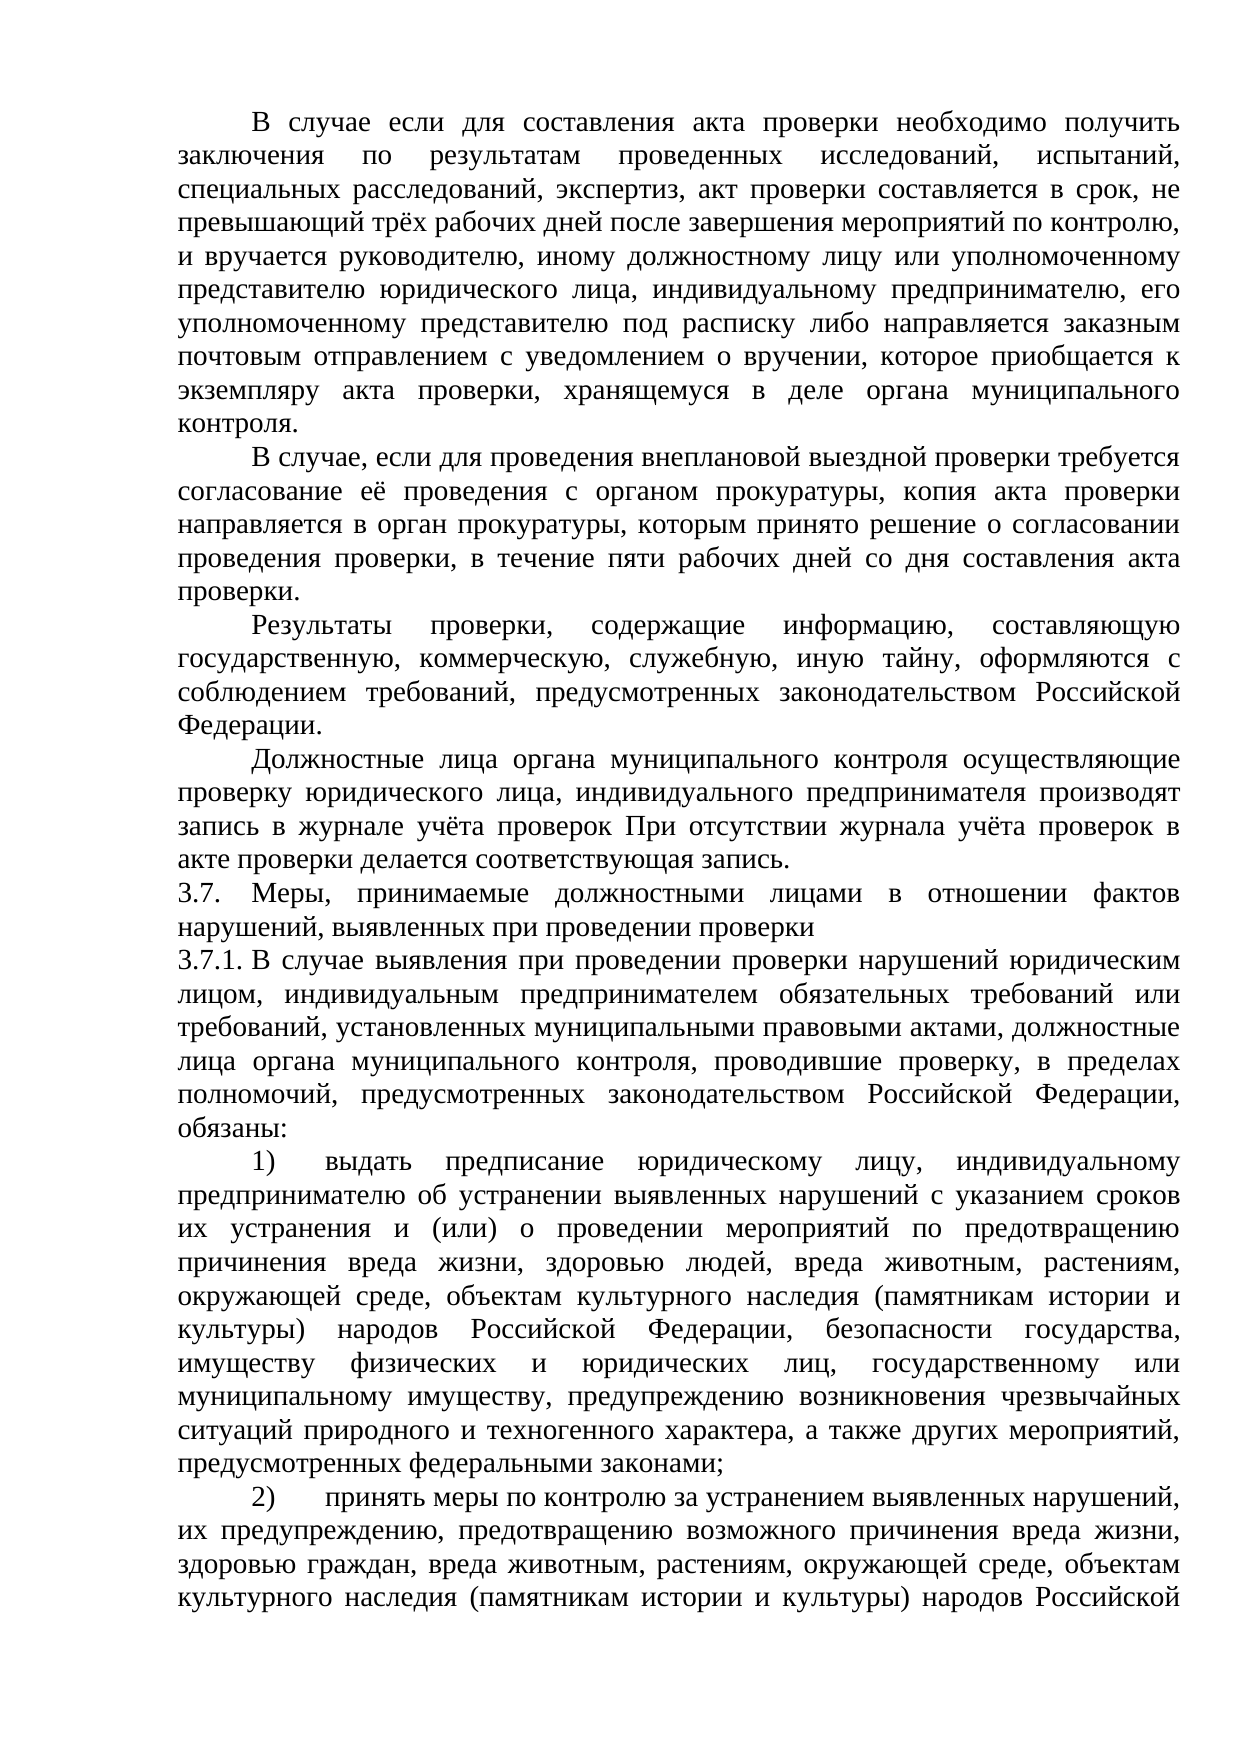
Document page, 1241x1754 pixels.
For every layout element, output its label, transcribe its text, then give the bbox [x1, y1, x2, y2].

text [177, 1479, 1181, 1613]
text 1) выдать предписание юридическому лицу, индивидуальному предпринимателю об устранении выявленных нарушений с указанием сроков их устранения и (или) о проведении мероприятий по предотвращению причинения вреда жизни, здоровью людей, вреда животным, растениям, окружающей среде, объектам культурного наследия (памятникам истории и культуры) народов Российской Федерации, безопасности государства, имуществу физических и юридических лиц, государственному или муниципальному имуществу, предупреждению возникновения чрезвычайных ситуаций природного и техногенного характера, а также других мероприятий, предусмотренных федеральными законами; [177, 1143, 1181, 1479]
text В случае, если для проведения внеплановой выездной проверки требуется согласование её проведения с органом прокуратуры, копия акта проверки направляется в орган прокуратуры, которым принято решение о согласовании проведения проверки, в течение пяти рабочих дней со дня составления акта проверки. [177, 439, 1181, 607]
text Должностные лица органа муниципального контроля осуществляющие проверку юридического лица, индивидуального предпринимателя производят запись в журнале учёта проверок При отсутствии журнала учёта проверок в акте проверки делается соответствующая запись. [177, 741, 1181, 875]
text 3.7.1. В случае выявления при проведении проверки нарушений юридическим лицом, индивидуальным предпринимателем обязательных требований или требований, установленных муниципальными правовыми актами, должностные лица органа муниципального контроля, проводившие проверку, в пределах полномочий, предусмотренных законодательством Российской Федерации, обязаны: [177, 942, 1181, 1143]
text 3.7. Меры, принимаемые должностными лицами в отношении фактов нарушений, выявленных при проведении проверки [177, 875, 1181, 942]
text В случае если для составления акта проверки необходимо получить заключения по результатам проведенных исследований, испытаний, специальных расследований, экспертиз, акт проверки составляется в срок, не превышающий трёх рабочих дней после завершения мероприятий по контролю, и вручается руководителю, иному должностному лицу или уполномоченному представителю юридического лица, индивидуальному предпринимателю, его уполномоченному представителю под расписку либо направляется заказным почтовым отправлением с уведомлением о вручении, которое приобщается к экземпляру акта проверки, хранящемуся в деле органа муниципального контроля. [177, 104, 1181, 439]
text Результаты проверки, содержащие информацию, составляющую государственную, коммерческую, служебную, иную тайну, оформляются с соблюдением требований, предусмотренных законодательством Российской Федерации. [177, 607, 1181, 741]
